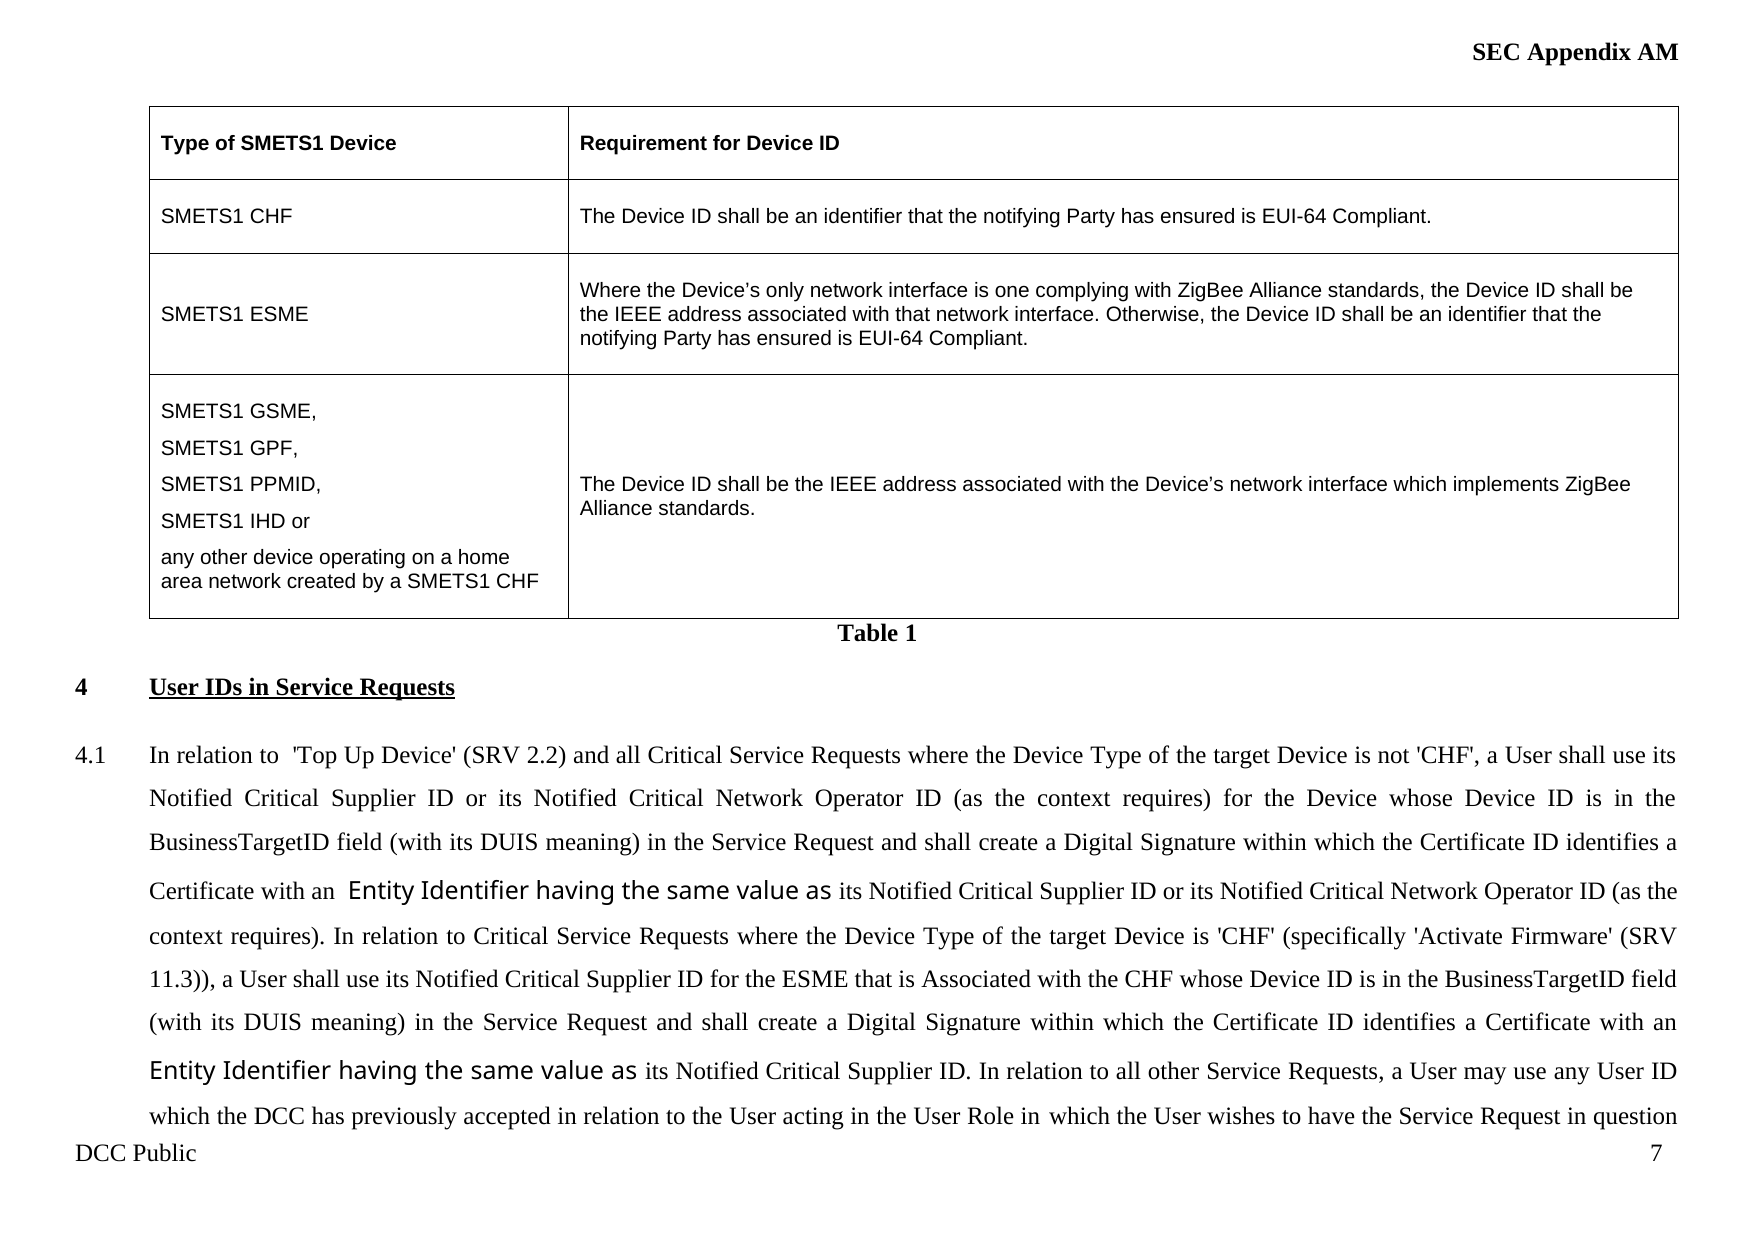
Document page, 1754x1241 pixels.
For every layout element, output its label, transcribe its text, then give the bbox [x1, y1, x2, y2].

table_cell SMETS1 GSME, SMETS1 GPF, SMETS1 PPMID, SMETS1 IHD or any other device operating on a home area network created by a SMETS1 CHF [150, 375, 568, 617]
table_cell SMETS1 CHF [150, 180, 568, 253]
subtitle User IDs in Service Requests [75, 672, 1679, 701]
table_cell SMETS1 ESME [150, 254, 568, 374]
table_cell The Device ID shall be an identifier that the notifying Party has ensured is EUI-64 Compliant. [569, 180, 1678, 253]
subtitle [75, 740, 1679, 1130]
table_header Type of SMETS1 Device [150, 107, 568, 179]
table_cell Where the Device’s only network interface is one complying with ZigBee Alliance standards, the Device ID shall be the IEEE address associated with that network interface. Otherwise, the Device ID shall be an identifier that the notifying Party has ensured is EUI-64 Compliant. [569, 254, 1678, 374]
table_header Requirement for Device ID [569, 107, 1678, 179]
table_cell The Device ID shall be the IEEE address associated with the Device’s network interface which implements ZigBee Alliance standards. [569, 375, 1678, 617]
